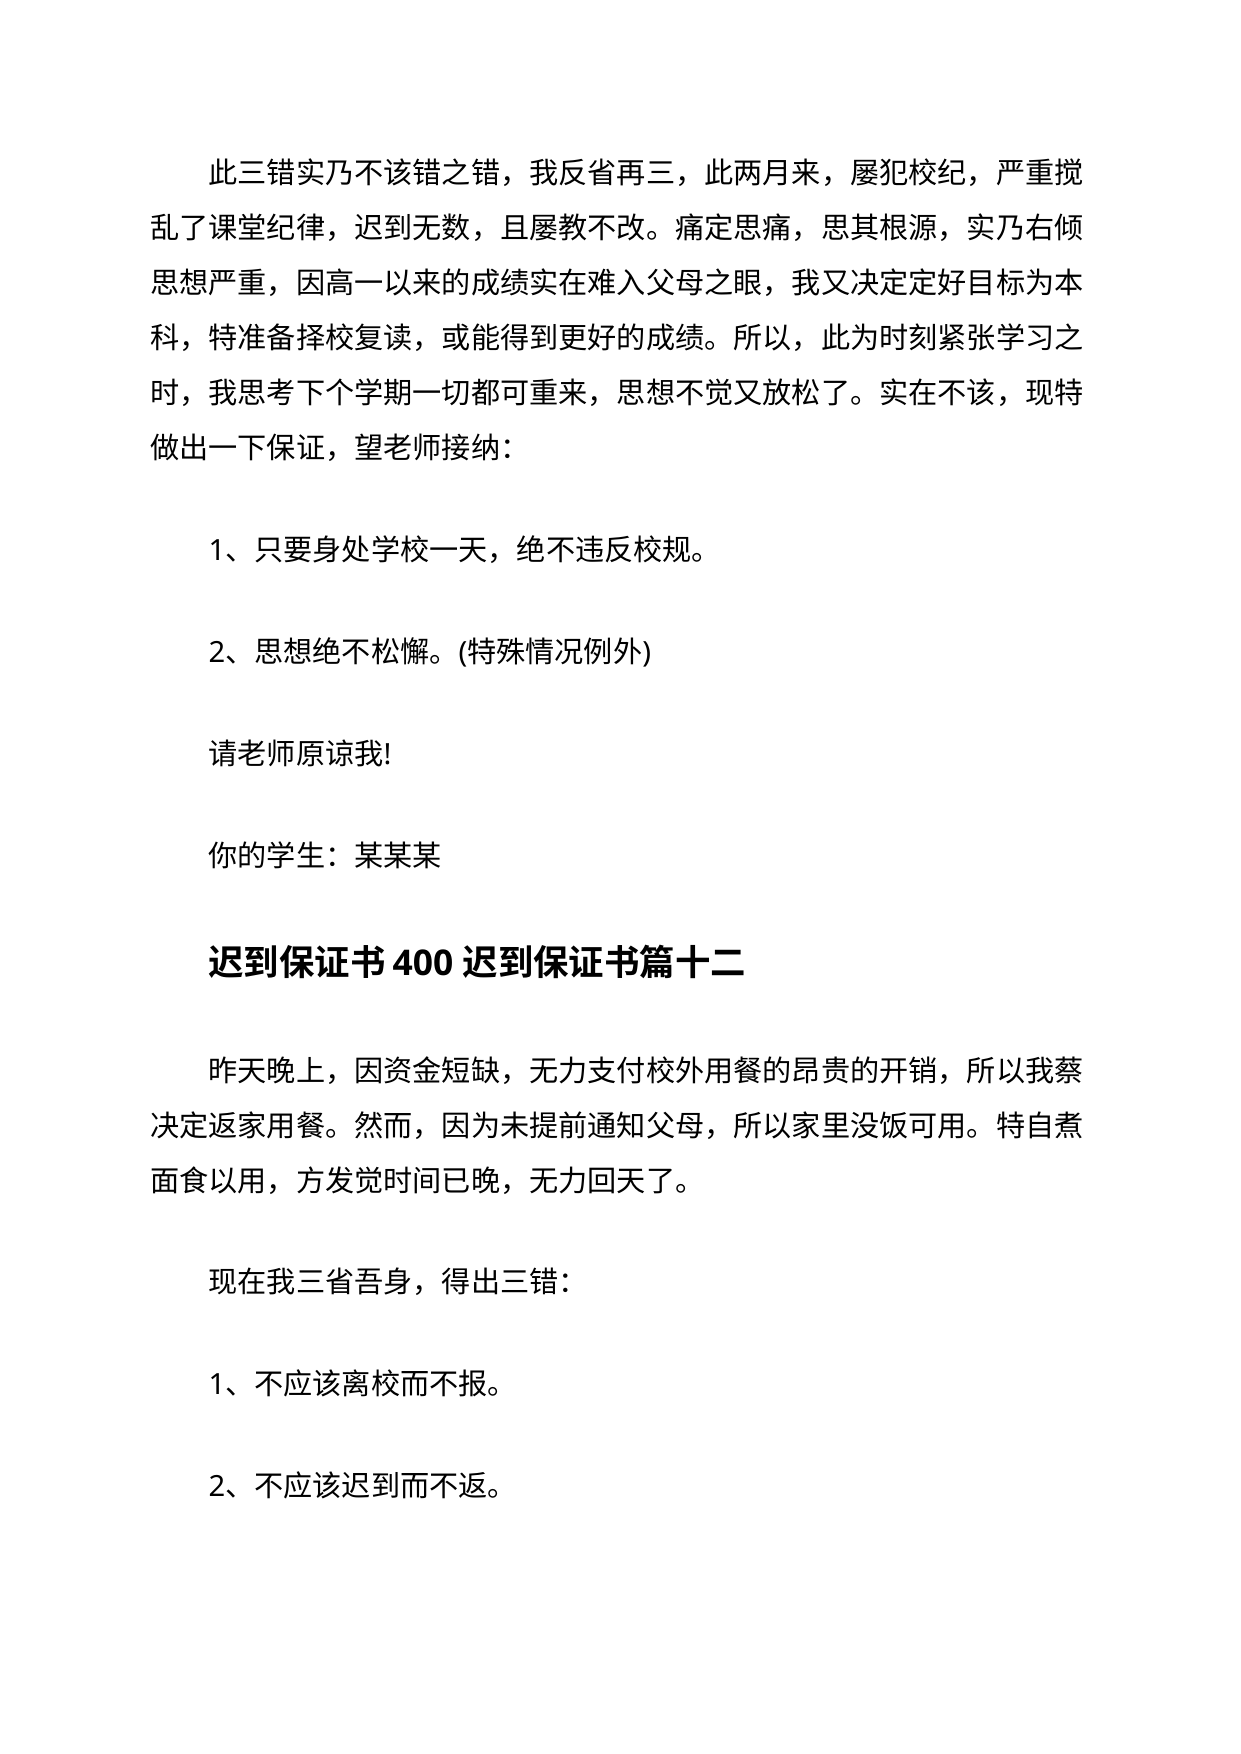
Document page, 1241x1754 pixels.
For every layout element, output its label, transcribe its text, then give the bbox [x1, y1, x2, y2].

text 2、思想绝不松懈。(特殊情况例外) [150, 628, 1090, 671]
text 2、不应该迟到而不返。 [150, 1463, 1090, 1505]
text 1、不应该离校而不报。 [150, 1361, 1090, 1403]
text 迟到保证书400 迟到保证书篇十二 [150, 934, 1090, 985]
text 请老师原谅我! [150, 730, 1090, 773]
text 你的学生：某某某 [150, 832, 1090, 874]
text 1、只要身处学校一天，绝不违反校规。 [150, 526, 1090, 569]
text 现在我三省吾身，得出三错： [150, 1259, 1090, 1301]
text 此三错实乃不该错之错，我反省再三，此两月来，屡犯校纪，严重搅乱了课堂纪律，迟到无数，且屡教不改。痛定思痛，思其根源，实乃右倾思想严重，因高一以来的成绩实在难入父母之眼，我又决定定好目标为本科，特准备择校复读，或能得到更好的成绩。所以，此为时刻紧张学习之时，我思考下个学期一切都可重来，思想不觉又放松了。实在不该，现特做出一下保证，望老师接纳： [150, 150, 1090, 467]
text 昨天晚上，因资金短缺，无力支付校外用餐的昂贵的开销，所以我蔡决定返家用餐。然而，因为未提前通知父母，所以家里没饭可用。特自煮面食以用，方发觉时间已晚，无力回天了。 [150, 1047, 1090, 1199]
